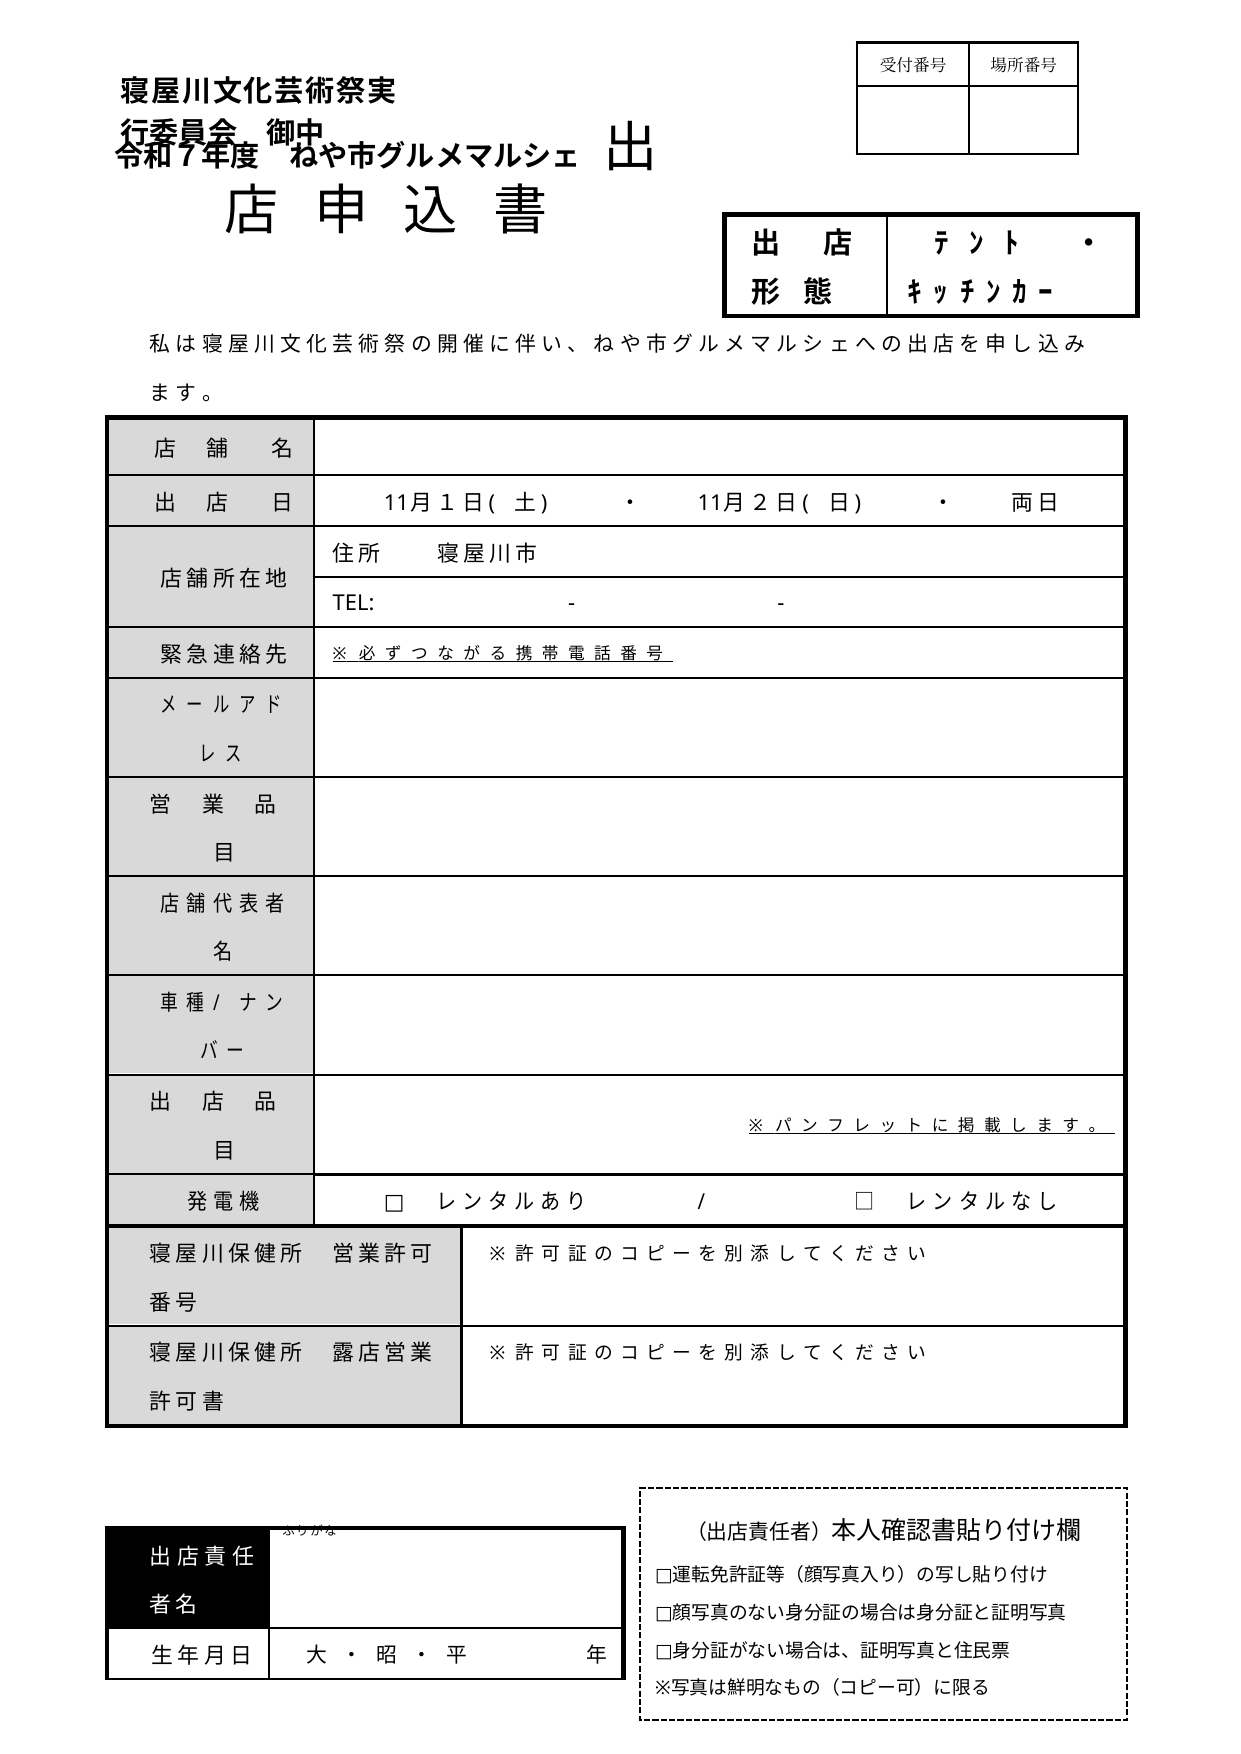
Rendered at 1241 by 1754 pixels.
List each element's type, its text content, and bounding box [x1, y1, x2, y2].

table_cell 緊急連絡先 [109, 628, 313, 677]
table_cell 寝屋川保健所 営業許可番号 [109, 1228, 460, 1324]
table_header [315, 420, 1123, 474]
table_cell [315, 976, 1123, 1073]
table_cell メールアドレス [109, 679, 313, 776]
table_header 出店形態 [727, 217, 886, 313]
table_cell レンタルあり / □ レンタルなし [315, 1176, 1123, 1224]
table_cell ※必ずつながる携帯電話番号 [315, 628, 1123, 677]
table_cell 寝屋川保健所 露店営業許可書 [109, 1327, 460, 1424]
table_cell 営業品目 [109, 778, 313, 875]
table_cell [315, 877, 1123, 974]
table_header 店舗名 [109, 420, 313, 474]
table_cell 発電機 [109, 1175, 313, 1224]
table_cell 出店日 [109, 476, 313, 525]
table_cell 出店品目 [109, 1076, 313, 1173]
table_cell 大・昭・平 年 月 日 [270, 1629, 621, 1678]
table_cell ※パンフレットに掲載します。 [315, 1076, 1123, 1173]
table_header 出店責任者名 [109, 1530, 268, 1627]
table_cell ※許可証のコピーを別添してください [463, 1327, 1123, 1424]
table_cell 生年月日 [109, 1629, 268, 1678]
table_header 受付番号 [858, 44, 968, 85]
table_header ﾃﾝﾄ ・ ｷｯﾁﾝｶｰ [888, 217, 1135, 313]
table_cell [315, 679, 1123, 776]
table_cell 車種/ナンバー [109, 976, 313, 1073]
table_cell [970, 87, 1077, 153]
table_cell 住所 寝屋川市 [315, 527, 1123, 576]
table_cell 11月１日(土) ・ 11月２日(日) ・ 両日 [315, 476, 1123, 525]
table_cell 店舗所在地 [109, 527, 313, 626]
table_header 場所番号 [970, 44, 1077, 85]
table_cell TEL: - - [315, 578, 1123, 626]
table_cell ※許可証のコピーを別添してください [463, 1228, 1123, 1324]
text 私は寝屋川文化芸術祭の開催に伴い、ねや市グルメマルシェへの出店を申し込みます。 [149, 318, 1091, 415]
table_cell 店舗代表者名 [109, 877, 313, 974]
table_header [270, 1530, 621, 1627]
table_cell [315, 778, 1123, 875]
table_cell [858, 87, 968, 153]
